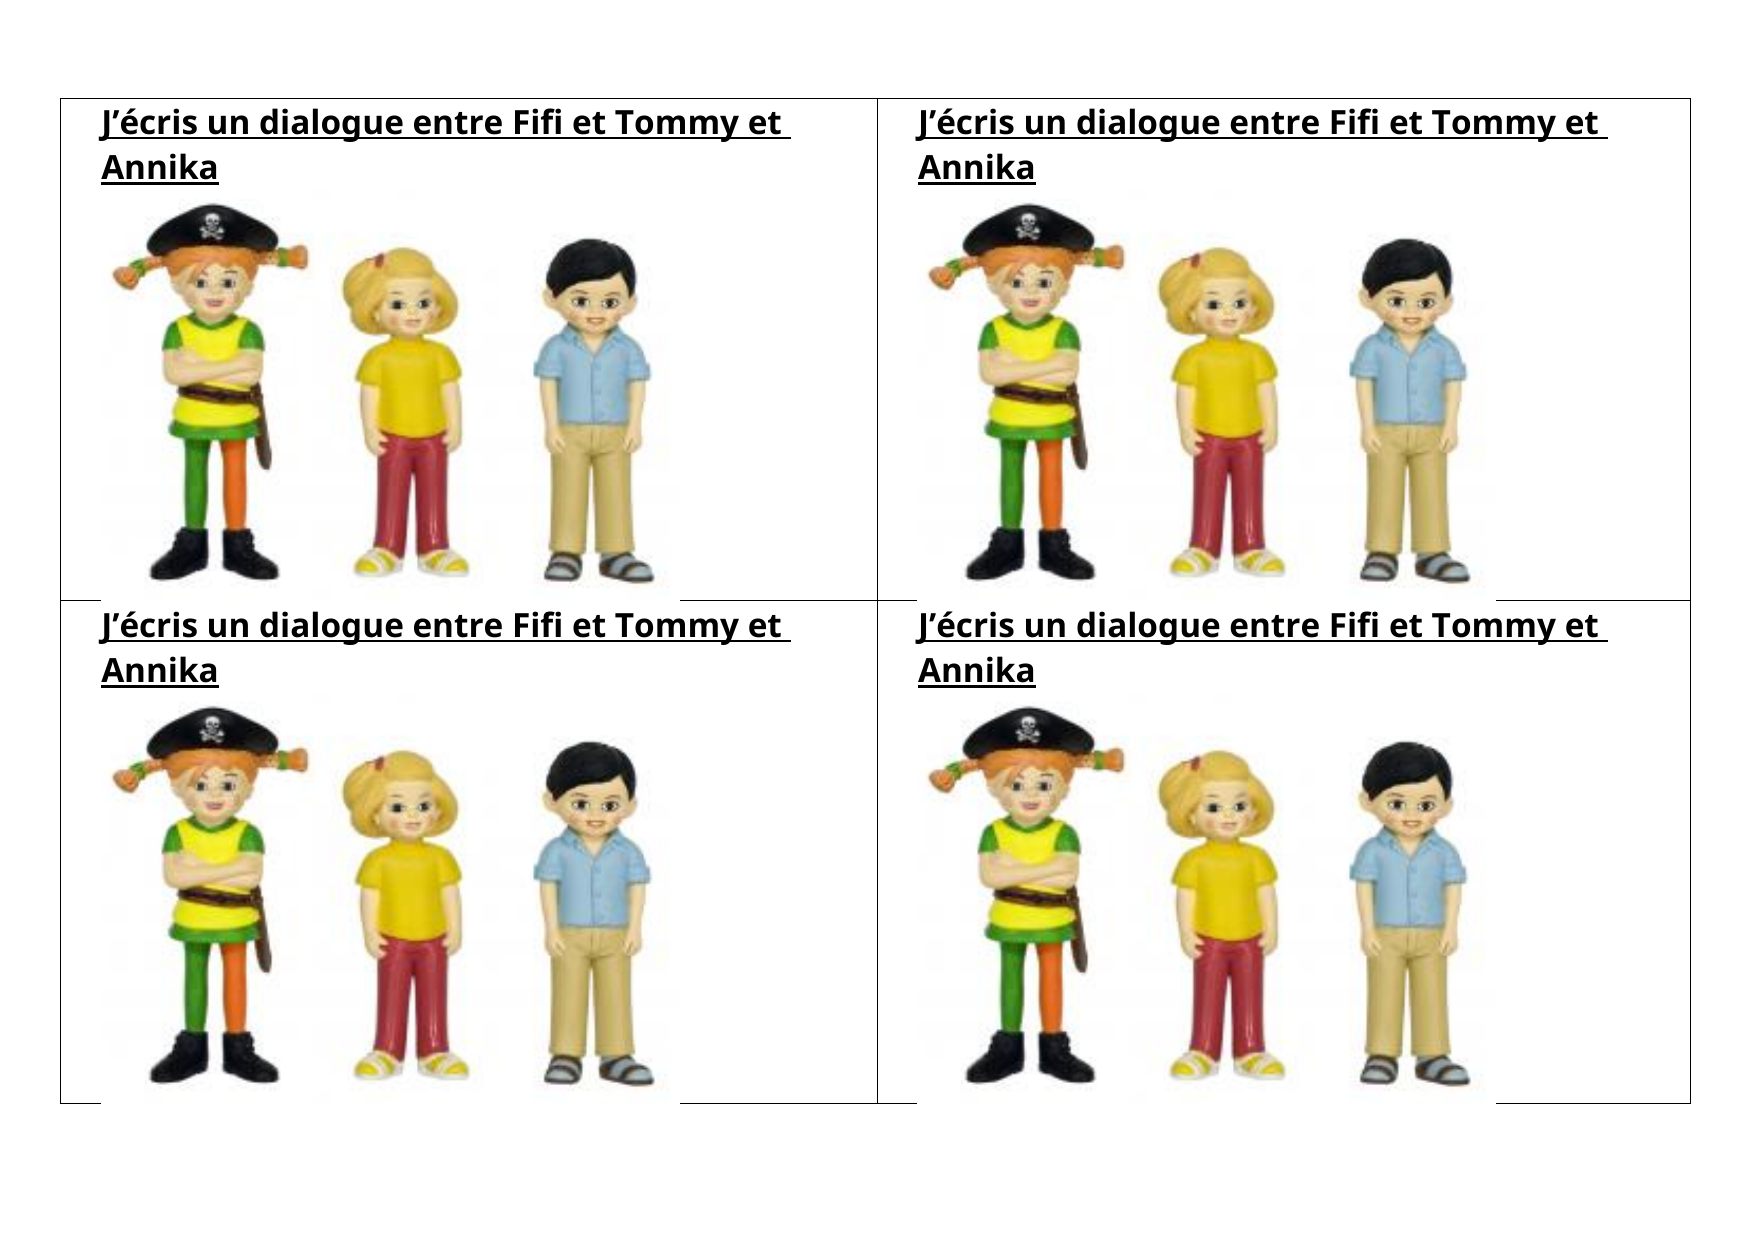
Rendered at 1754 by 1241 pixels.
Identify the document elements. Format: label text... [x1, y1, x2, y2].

table_cell J’écris un dialogue entre Fifi et Tommy et Annika [878, 601, 1690, 1103]
picture [917, 189, 1496, 601]
picture [101, 189, 680, 601]
table_header J’écris un dialogue entre Fifi et Tommy et Annika [61, 99, 877, 600]
picture [917, 692, 1496, 1104]
picture [101, 692, 680, 1104]
table_cell J’écris un dialogue entre Fifi et Tommy et Annika [61, 601, 877, 1103]
table_header J’écris un dialogue entre Fifi et Tommy et Annika [878, 99, 1690, 600]
